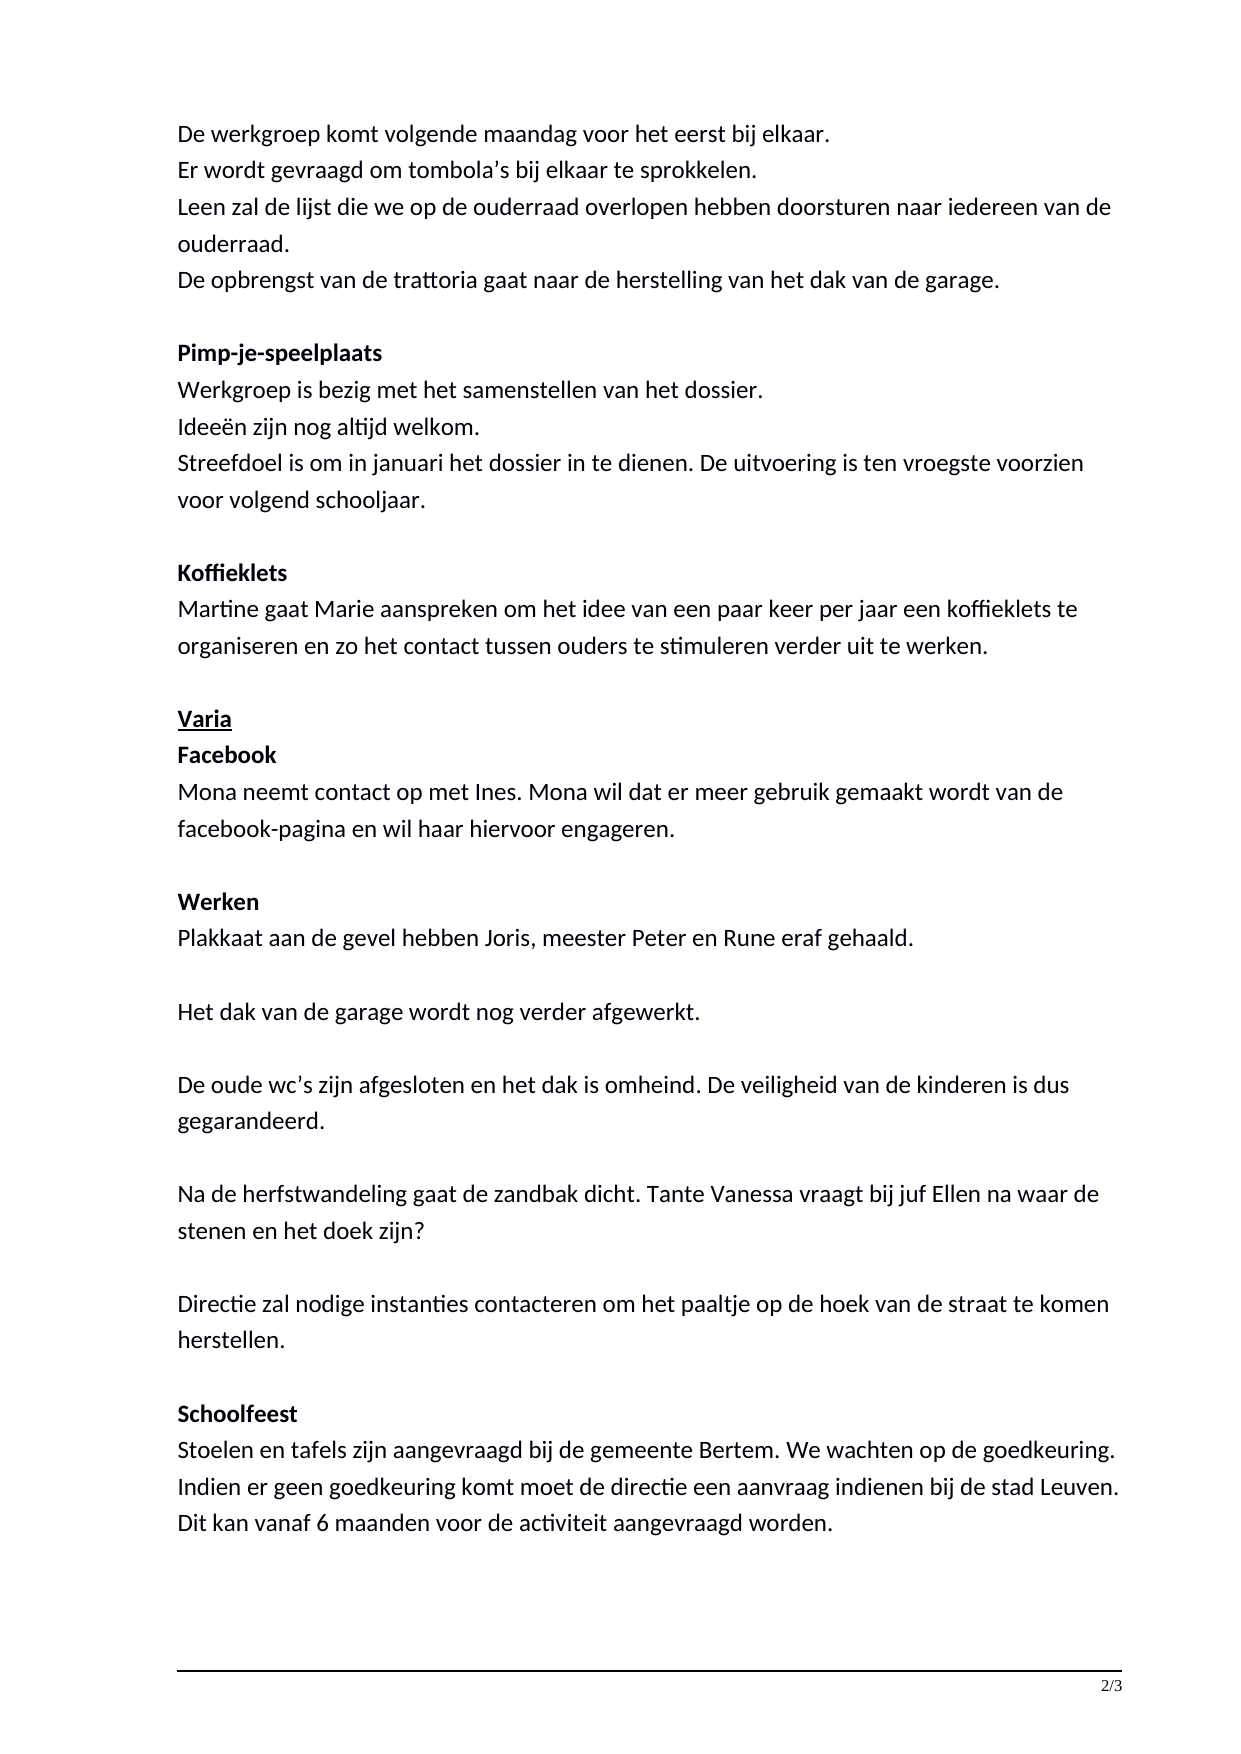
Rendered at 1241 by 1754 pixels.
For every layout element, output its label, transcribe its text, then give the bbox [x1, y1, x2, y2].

text Streefdoel is om in januari het dossier in te dienen. De uitvoering is ten vroegste voorzien voor volgend schooljaar. [177, 447, 1122, 514]
text Directie zal nodige instanties contacteren om het paaltje op de hoek van de straat te komen herstellen. [177, 1288, 1122, 1355]
text De opbrengst van de trattoria gaat naar de herstelling van het dak van de garage. [177, 264, 1122, 295]
text Plakkaat aan de gevel hebben Joris, meester Peter en Rune eraf gehaald. [177, 922, 1122, 953]
text Het dak van de garage wordt nog verder afgewerkt. [177, 996, 1122, 1026]
text Schoolfeest [177, 1398, 1122, 1428]
text Koffieklets [177, 557, 1122, 587]
text Martine gaat Marie aanspreken om het idee van een paar keer per jaar een koffieklets te organiseren en zo het contact tussen ouders te stimuleren verder uit te werken. [177, 593, 1122, 661]
text Na de herfstwandeling gaat de zandbak dicht. Tante Vanessa vraagt bij juf Ellen na waar de stenen en het doek zijn? [177, 1178, 1122, 1246]
text Ideeën zijn nog altijd welkom. [177, 411, 1122, 441]
text Leen zal de lijst die we op de ouderraad overlopen hebben doorsturen naar iedereen van de ouderraad. [177, 191, 1122, 258]
text Varia [177, 703, 1122, 734]
text Facebook Mona neemt contact op met Ines. Mona wil dat er meer gebruik gemaakt wordt van de facebook-pagina en wil haar hiervoor engageren. [177, 740, 1122, 843]
text Pimp-je-speelplaats [177, 337, 1122, 368]
text Werkgroep is bezig met het samenstellen van het dossier. [177, 374, 1122, 404]
text Stoelen en tafels zijn aangevraagd bij de gemeente Bertem. We wachten op de goedkeuring. Indien er geen goedkeuring komt moet de directie een aanvraag indienen bij de stad Leuven. Dit kan vanaf 6 maanden voor de activiteit aangevraagd worden. [177, 1434, 1122, 1538]
text De oude wc’s zijn afgesloten en het dak is omheind. De veiligheid van de kinderen is dus gegarandeerd. [177, 1069, 1122, 1136]
text De werkgroep komt volgende maandag voor het eerst bij elkaar. [177, 118, 1122, 149]
text Er wordt gevraagd om tombola’s bij elkaar te sprokkelen. [177, 155, 1122, 185]
text Werken [177, 886, 1122, 916]
